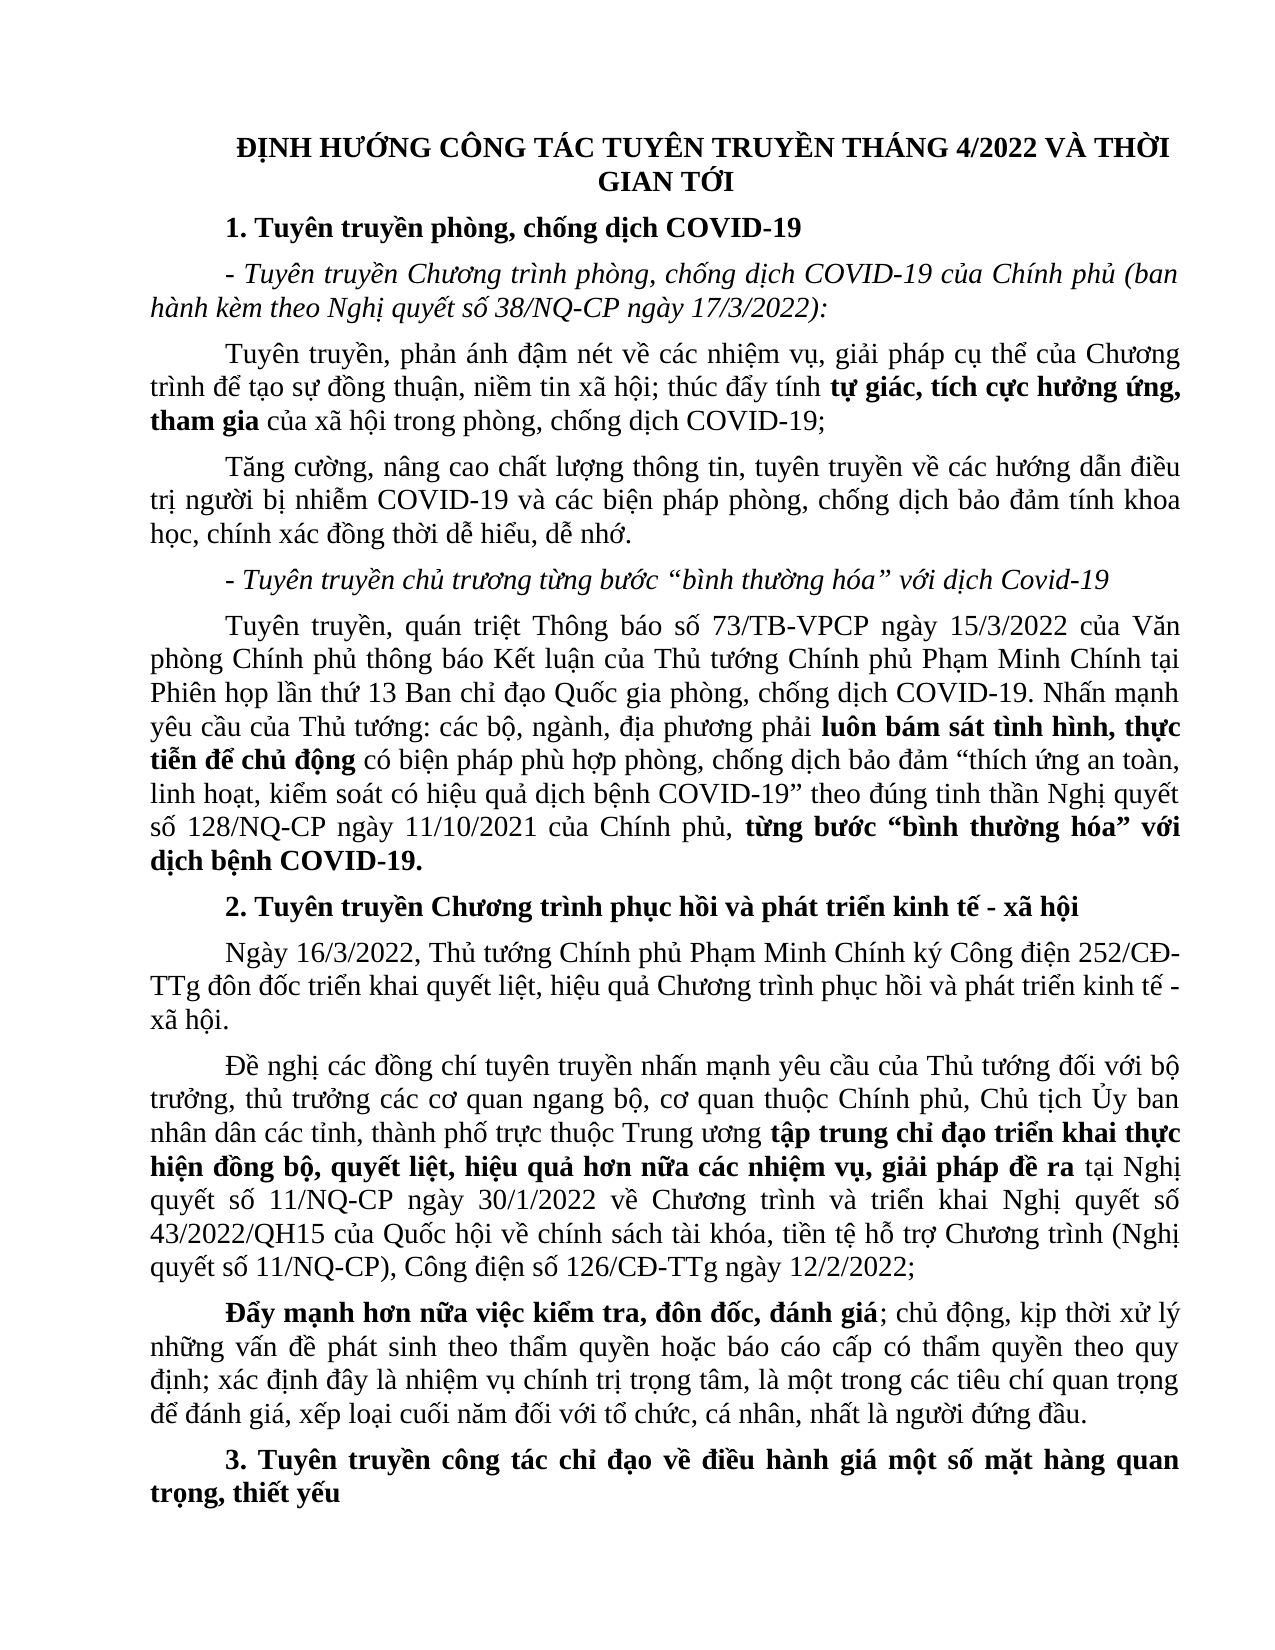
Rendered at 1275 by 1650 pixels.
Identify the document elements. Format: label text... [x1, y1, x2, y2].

text 1. Tuyên truyền phòng, chống dịch COVID-19 [150, 210, 1181, 244]
text Đề nghị các đồng chí tuyên truyền nhấn mạnh yêu cầu của Thủ tướng đối với bộ trưởng, thủ trưởng các cơ quan ngang bộ, cơ quan thuộc Chính phủ, Chủ tịch Ủy ban nhân dân các tỉnh, thành phố trực thuộc Trung ương tập trung chỉ đạo triển khai thực hiện đồng bộ, quyết liệt, hiệu quả hơn nữa các nhiệm vụ, giải pháp đề ra tại Nghị quyết số 11/NQ-CP ngày 30/1/2022 về Chương trình và triển khai Nghị quyết số 43/2022/QH15 của Quốc hội về chính sách tài khóa, tiền tệ hỗ trợ Chương trình (Nghị quyết số 11/NQ-CP), Công điện số 126/CĐ-TTg ngày 12/2/2022; [150, 1048, 1181, 1283]
text Đẩy mạnh hơn nữa việc kiểm tra, đôn đốc, đánh giá; chủ động, kịp thời xử lý những vấn đề phát sinh theo thẩm quyền hoặc báo cáo cấp có thẩm quyền theo quy định; xác định đây là nhiệm vụ chính trị trọng tâm, là một trong các tiêu chí quan trọng để đánh giá, xếp loại cuối năm đối với tổ chức, cá nhân, nhất là người đứng đầu. [150, 1295, 1181, 1429]
text 2. Tuyên truyền Chương trình phục hồi và phát triển kinh tế - xã hội [150, 889, 1181, 922]
text 3. Tuyên truyền công tác chỉ đạo về điều hành giá một số mặt hàng quan trọng, thiết yếu [150, 1442, 1181, 1509]
text - Tuyên truyền Chương trình phòng, chống dịch COVID-19 của Chính phủ (ban hành kèm theo Nghị quyết số 38/NQ-CP ngày 17/3/2022): [150, 256, 1181, 323]
text - Tuyên truyền chủ trương từng bước “bình thường hóa” với dịch Covid-19 [150, 562, 1181, 596]
text ĐỊNH HƯỚNG CÔNG TÁC TUYÊN TRUYỀN THÁNG 4/2022 VÀ THỜI GIAN TỚI [150, 131, 1181, 198]
text Tăng cường, nâng cao chất lượng thông tin, tuyên truyền về các hướng dẫn điều trị người bị nhiễm COVID-19 và các biện pháp phòng, chống dịch bảo đảm tính khoa học, chính xác đồng thời dễ hiểu, dễ nhớ. [150, 449, 1181, 549]
text Tuyên truyền, phản ánh đậm nét về các nhiệm vụ, giải pháp cụ thể của Chương trình để tạo sự đồng thuận, niềm tin xã hội; thúc đẩy tính tự giác, tích cực hưởng ứng, tham gia của xã hội trong phòng, chống dịch COVID-19; [150, 336, 1181, 436]
text Tuyên truyền, quán triệt Thông báo số 73/TB-VPCP ngày 15/3/2022 của Văn phòng Chính phủ thông báo Kết luận của Thủ tướng Chính phủ Phạm Minh Chính tại Phiên họp lần thứ 13 Ban chỉ đạo Quốc gia phòng, chống dịch COVID-19. Nhấn mạnh yêu cầu của Thủ tướng: các bộ, ngành, địa phương phải luôn bám sát tình hình, thực tiễn để chủ động có biện pháp phù hợp phòng, chống dịch bảo đảm “thích ứng an toàn, linh hoạt, kiểm soát có hiệu quả dịch bệnh COVID-19” theo đúng tinh thần Nghị quyết số 128/NQ-CP ngày 11/10/2021 của Chính phủ, từng bước “bình thường hóa” với dịch bệnh COVID-19. [150, 608, 1181, 876]
text Ngày 16/3/2022, Thủ tướng Chính phủ Phạm Minh Chính ký Công điện 252/CĐ-TTg đôn đốc triển khai quyết liệt, hiệu quả Chương trình phục hồi và phát triển kinh tế - xã hội. [150, 935, 1181, 1036]
